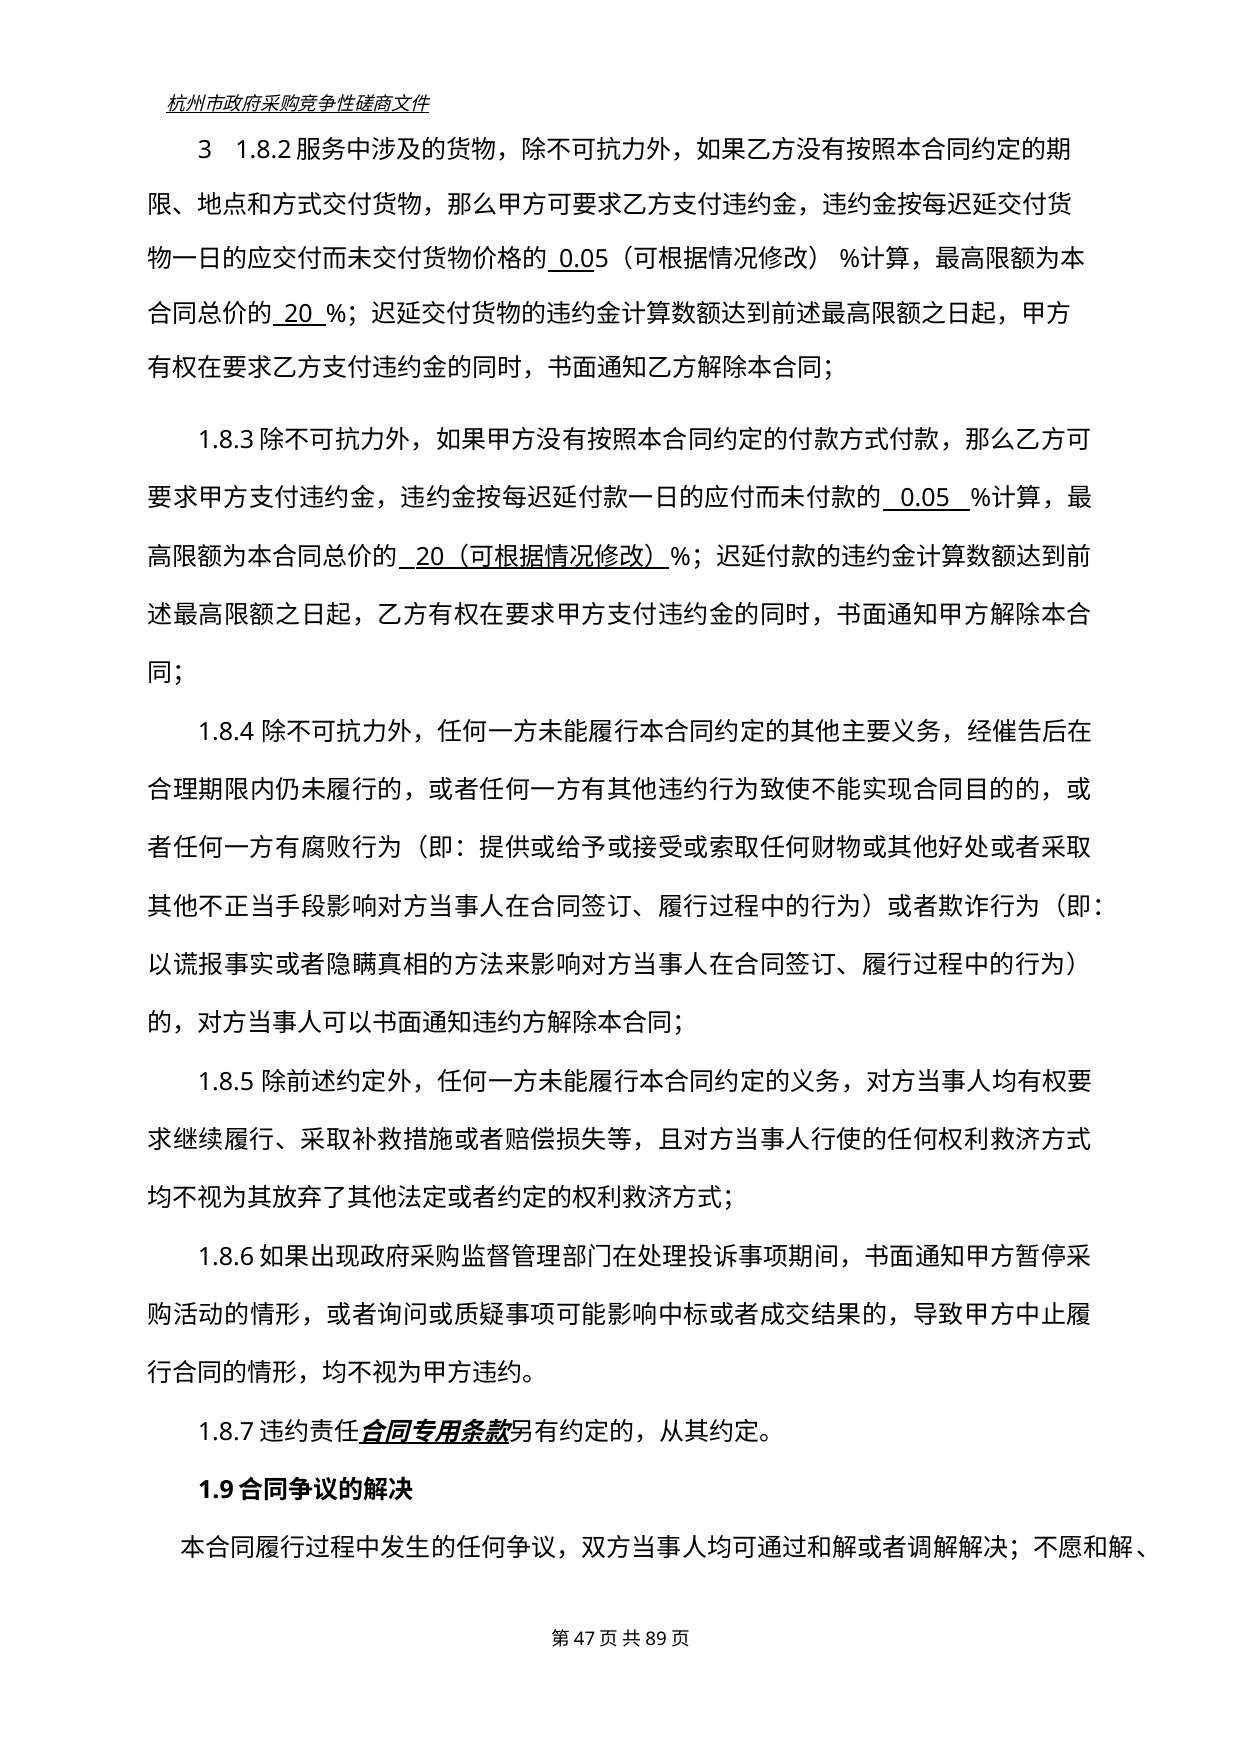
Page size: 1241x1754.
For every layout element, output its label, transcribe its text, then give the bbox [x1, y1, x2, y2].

text 1.9合同争议的解决 [148, 1452, 1092, 1510]
text 1.8.4 除不可抗力外，任何一方未能履行本合同约定的其他主要义务，经催告后在合理期限内仍未履行的，或者任何一方有其他违约行为致使不能实现合同目的的，或者任何一方有腐败行为（即：提供或给予或接受或索取任何财物或其他好处或者采取其他不正当手段影响对方当事人在合同签订、履行过程中的行为）或者欺诈行为（即：以谎报事实或者隐瞒真相的方法来影响对方当事人在合同签订、履行过程中的行为）的，对方当事人可以书面通知违约方解除本合同； [148, 693, 1092, 1043]
text 1.8.3除不可抗力外，如果甲方没有按照本合同约定的付款方式付款，那么乙方可要求甲方支付违约金，违约金按每迟延付款一日的应付而未付款的 0.05 %计算，最高限额为本合同总价的 20（可根据情况修改）%；迟延付款的违约金计算数额达到前述最高限额之日起，乙方有权在要求甲方支付违约金的同时，书面通知甲方解除本合同； [148, 402, 1092, 693]
text 1.8.6如果出现政府采购监督管理部门在处理投诉事项期间，书面通知甲方暂停采购活动的情形，或者询问或质疑事项可能影响中标或者成交结果的，导致甲方中止履行合同的情形，均不视为甲方违约。 [148, 1218, 1092, 1393]
text 1.8.7违约责任合同专用条款另有约定的，从其约定。 [148, 1393, 1136, 1452]
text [141, 1510, 1136, 1568]
text 1.8.5 除前述约定外，任何一方未能履行本合同约定的义务，对方当事人均有权要求继续履行、采取补救措施或者赔偿损失等，且对方当事人行使的任何权利救济方式均不视为其放弃了其他法定或者约定的权利救济方式； [148, 1043, 1092, 1218]
subtitle 1.8.2服务中涉及的货物，除不可抗力外，如果乙方没有按照本合同约定的期限、地点和方式交付货物，那么甲方可要求乙方支付违约金，违约金按每迟延交付货物一日的应交付而未交付货物价格的 0.05（可根据情况修改） %计算，最高限额为本合同总价的 20 %；迟延交付货物的违约金计算数额达到前述最高限额之日起，甲方有权在要求乙方支付违约金的同时，书面通知乙方解除本合同； [148, 130, 1092, 384]
